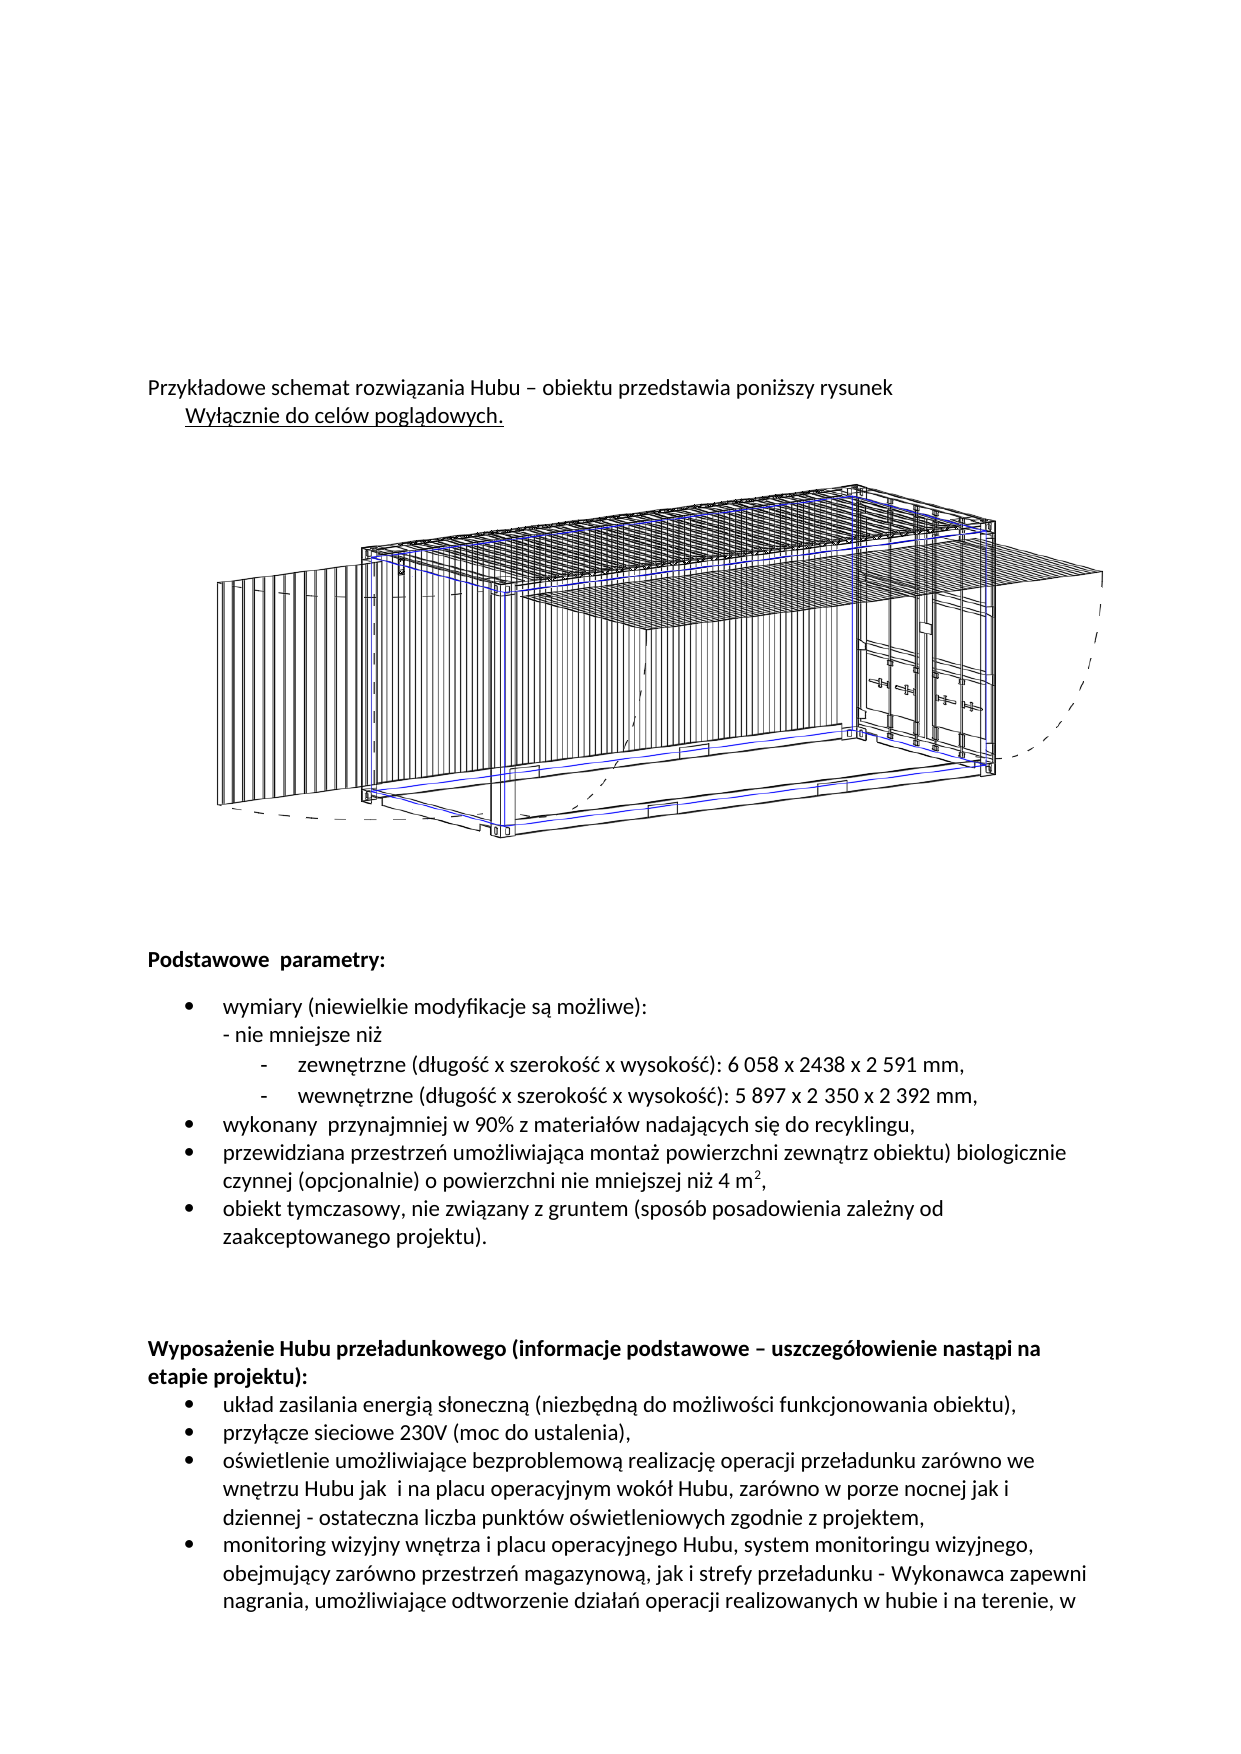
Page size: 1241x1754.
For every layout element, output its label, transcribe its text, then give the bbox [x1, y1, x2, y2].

text Wyposażenie Hubu przeładunkowego (informacje podstawowe – uszczegółowienie nastąpi na etapie projektu): [148, 1334, 1093, 1391]
list wymiary (niewielkie modyfikacje są możliwe): [185, 992, 1093, 1020]
list wewnętrzne (długość x szerokość x wysokość): 5 897 x 2 350 x 2 392 mm, [260, 1079, 1093, 1110]
text Podstawowe parametry: [148, 945, 1093, 973]
text Przykładowe schemat rozwiązania Hubu – obiektu przedstawia poniższy rysunek [148, 373, 1093, 401]
list zewnętrzne (długość x szerokość x wysokość): 6 058 x 2438 x 2 591 mm, [260, 1048, 1093, 1079]
text Wyłącznie do celów poglądowych. [185, 401, 1093, 429]
list przewidziana przestrzeń umożliwiająca montaż powierzchni zewnątrz obiektu) biologicznie czynnej (opcjonalnie) o powierzchni nie mniejszej niż 4 m2, [185, 1138, 1093, 1194]
list obiekt tymczasowy, nie związany z gruntem (sposób posadowienia zależny od zaakceptowanego projektu). [185, 1194, 1093, 1250]
list układ zasilania energią słoneczną (niezbędną do możliwości funkcjonowania obiektu), [185, 1391, 1093, 1418]
picture [185, 457, 1130, 861]
list wykonany przynajmniej w 90% z materiałów nadających się do recyklingu, [185, 1110, 1093, 1138]
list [185, 1531, 1093, 1615]
list oświetlenie umożliwiające bezproblemową realizację operacji przeładunku zarówno we wnętrzu Hubu jak i na placu operacyjnym wokół Hubu, zarówno w porze nocnej jak i dziennej - ostateczna liczba punktów oświetleniowych zgodnie z projektem, [185, 1447, 1093, 1531]
text - nie mniejsze niż [223, 1020, 1093, 1048]
list przyłącze sieciowe 230V (moc do ustalenia), [185, 1418, 1093, 1447]
